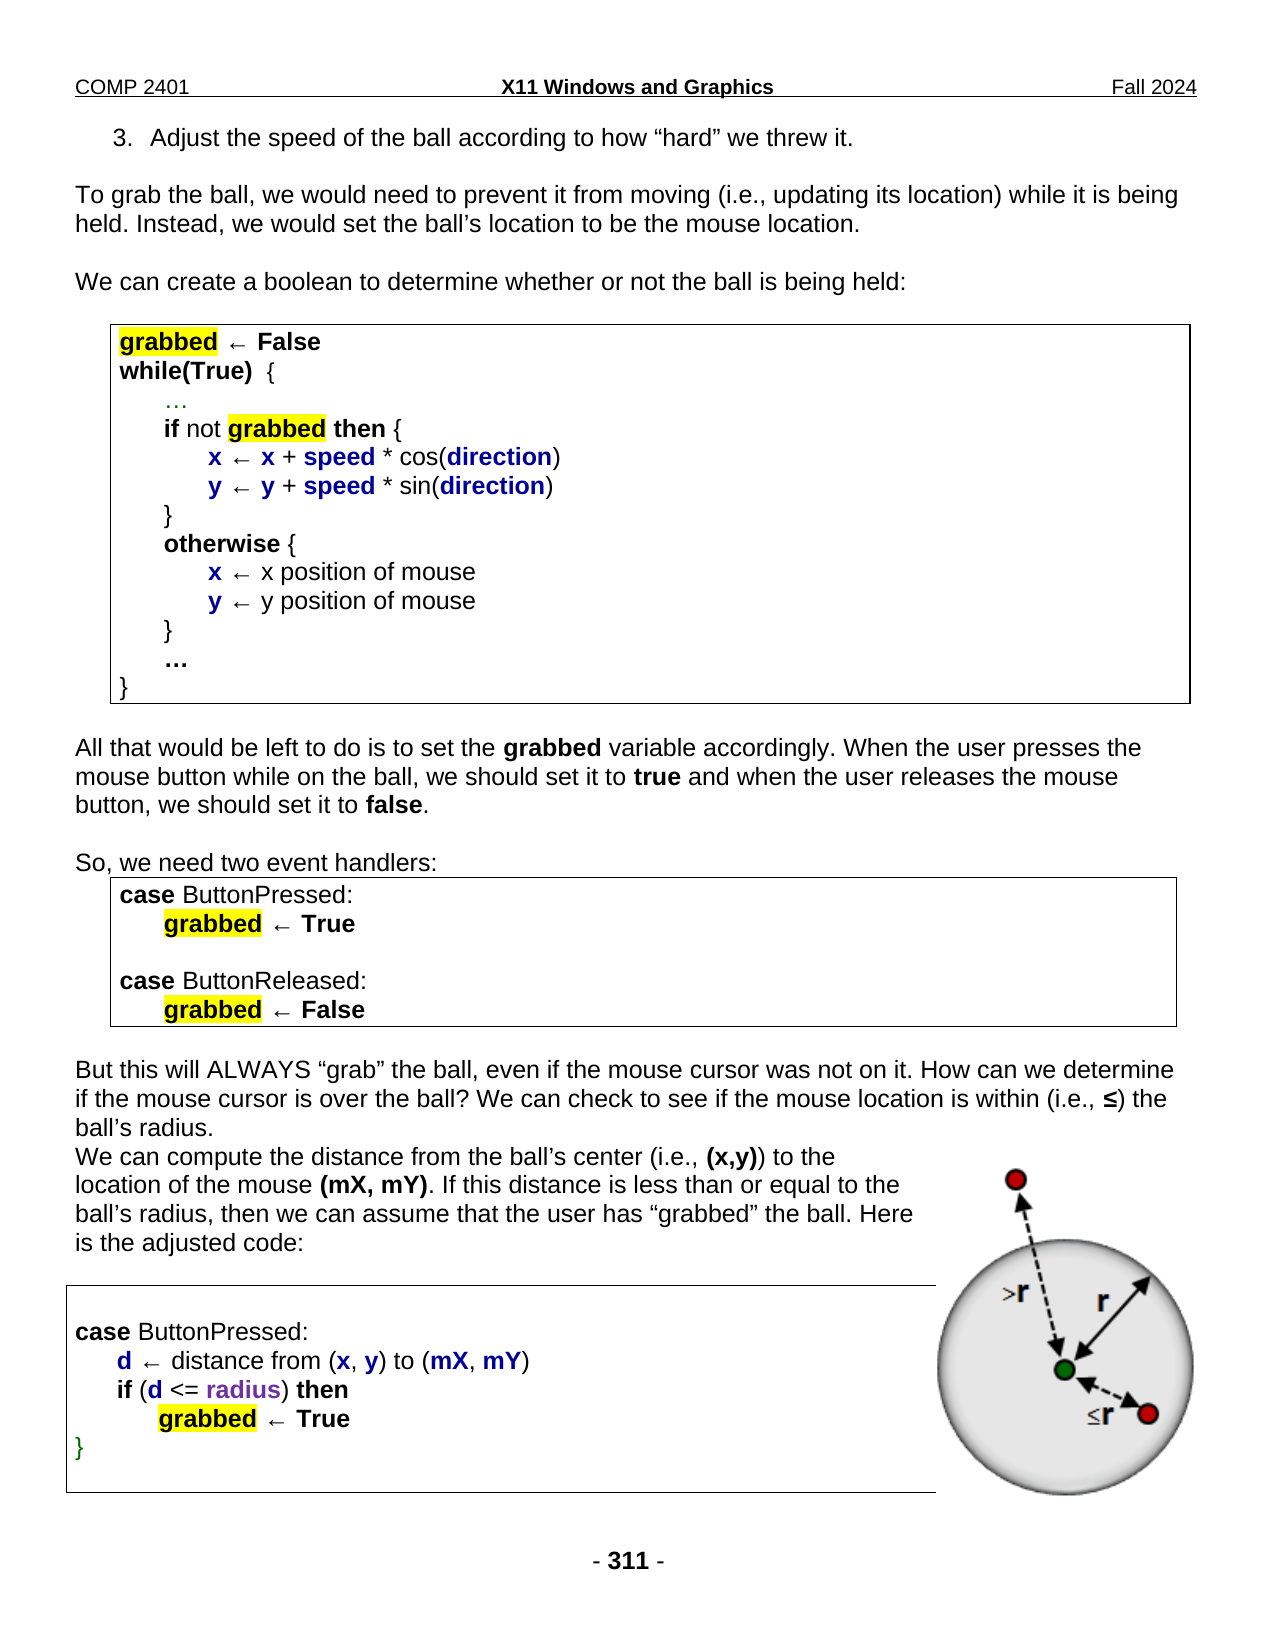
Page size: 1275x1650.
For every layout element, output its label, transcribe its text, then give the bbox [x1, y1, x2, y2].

text d ← distance from (x, y) to (mX, mY) [75, 1346, 936, 1375]
text We can create a boolean to determine whether or not the ball is being held: [75, 267, 1181, 295]
picture [936, 1164, 1195, 1499]
text if not grabbed then { [111, 410, 1189, 439]
text if (d <= radius) then [75, 1375, 936, 1403]
list grabbed ← False [111, 325, 1189, 353]
text … [111, 640, 1189, 669]
text All that would be left to do is to set the grabbed variable accordingly. When the user presses the mouse button while on the ball, we should set it to true and when the user releases the mouse button, we should set it to false. [75, 733, 1181, 819]
text case ButtonPressed: [75, 1317, 936, 1346]
text } [111, 612, 1189, 640]
text grabbed ← True [75, 1403, 936, 1432]
text grabbed ← False [111, 992, 1176, 1026]
text But this will ALWAYS “grab” the ball, even if the mouse cursor was not on it. How can we determine if the mouse cursor is over the ball? We can check to see if the mouse location is within (i.e., ≤) the ball’s radius. [75, 1055, 1181, 1142]
text y ← y + speed * sin(direction) [111, 468, 1189, 497]
list while(True) { [111, 353, 1189, 382]
text } [111, 497, 1189, 525]
text otherwise { [111, 525, 1189, 554]
text To grab the ball, we would need to prevent it from moving (i.e., updating its location) while it is being held. Instead, we would set the ball’s location to be the mouse location. [75, 180, 1181, 238]
text } [75, 1432, 936, 1461]
text y ← y position of mouse [111, 583, 1189, 612]
text x ← x + speed * cos(direction) [111, 439, 1189, 468]
text grabbed ← True [111, 905, 1176, 937]
text x ← x position of mouse [111, 554, 1189, 583]
text … [111, 382, 1189, 410]
text case ButtonPressed: [111, 878, 1176, 905]
text case ButtonReleased: [111, 963, 1176, 992]
text So, we need two event handlers: [75, 848, 1181, 877]
text We can compute the distance from the ball’s center (i.e., (x,y)) to the location of the mouse (mX, mY). If this distance is less than or equal to the ball’s radius, then we can assume that the user has “grabbed” the ball. Here is the adjusted code: [75, 1142, 1181, 1257]
text } [111, 669, 1189, 703]
list Adjust the speed of the ball according to how “hard” we threw it. [112, 123, 1181, 152]
